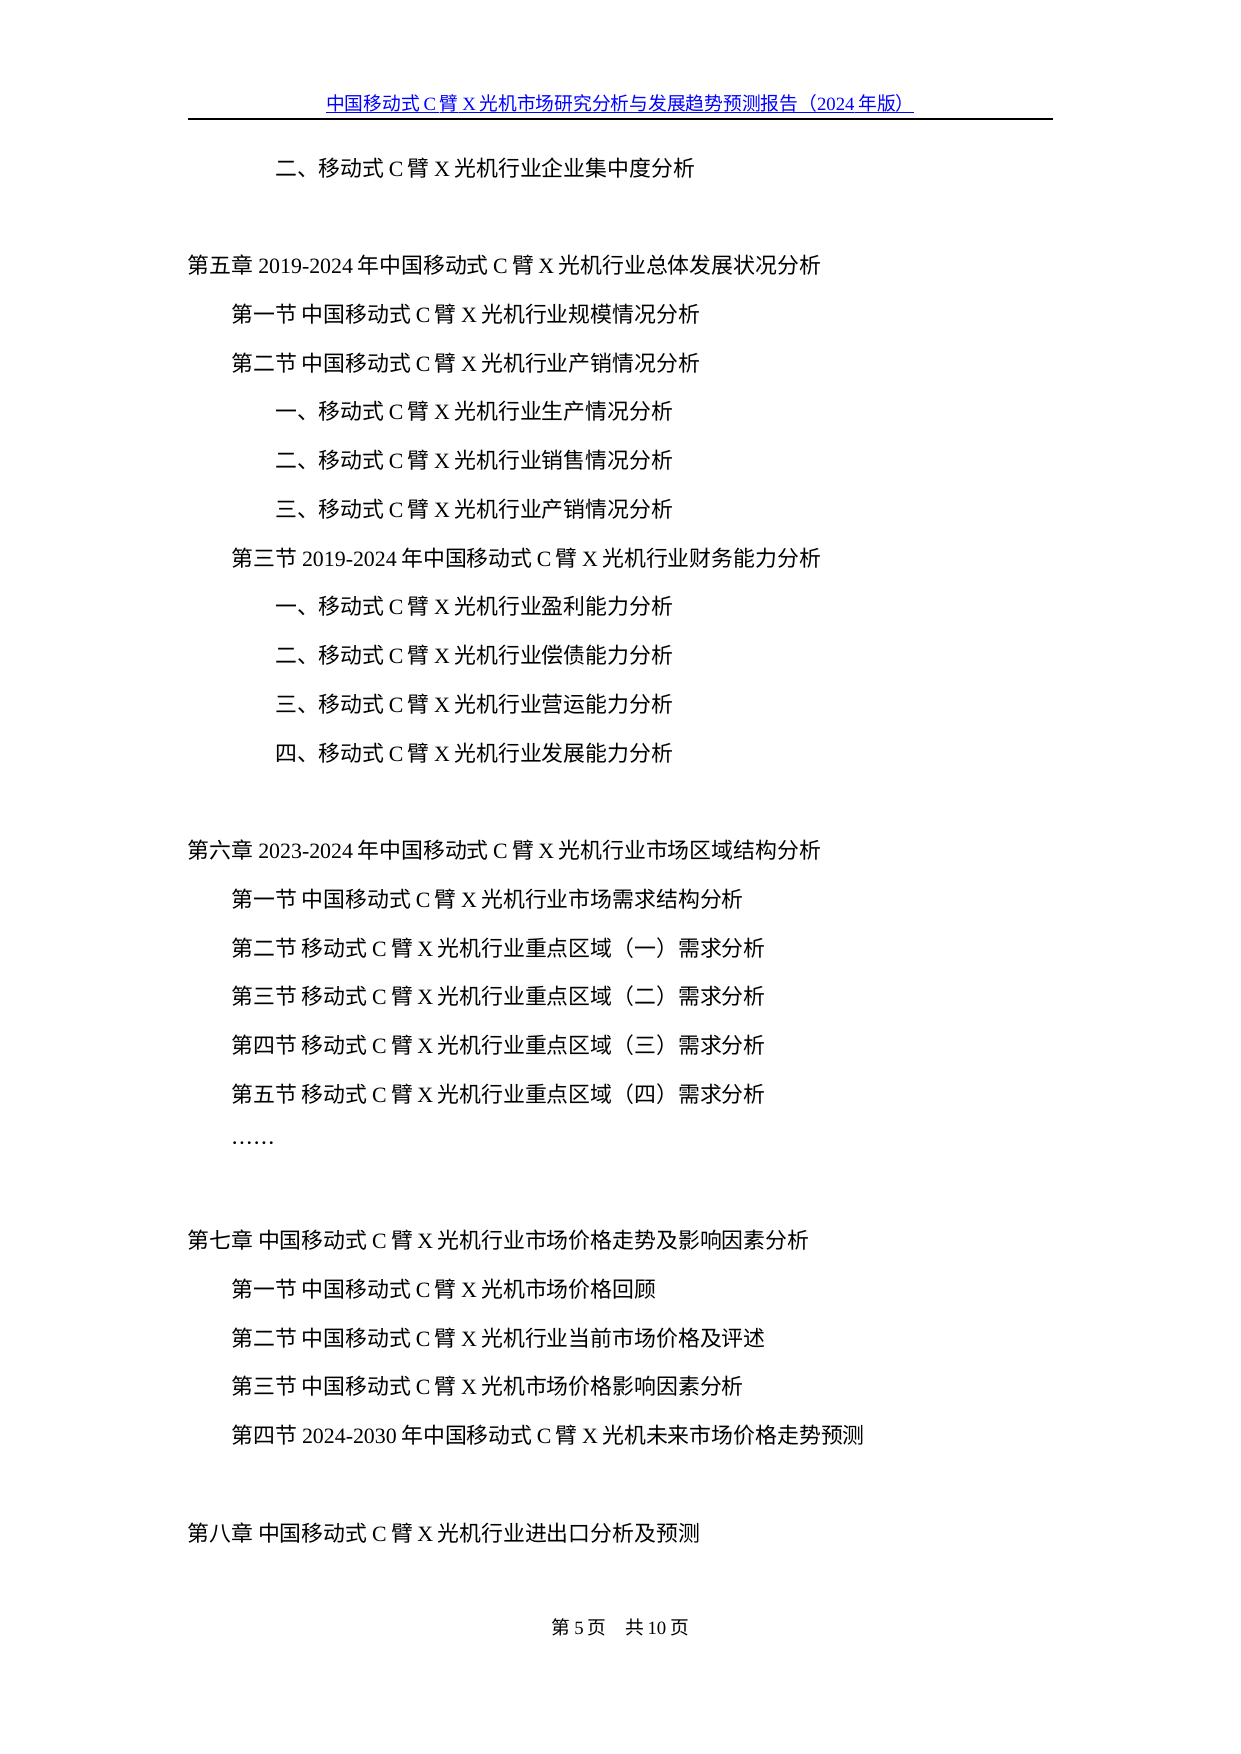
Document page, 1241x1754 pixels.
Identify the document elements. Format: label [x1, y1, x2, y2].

text [187, 150, 1053, 1548]
